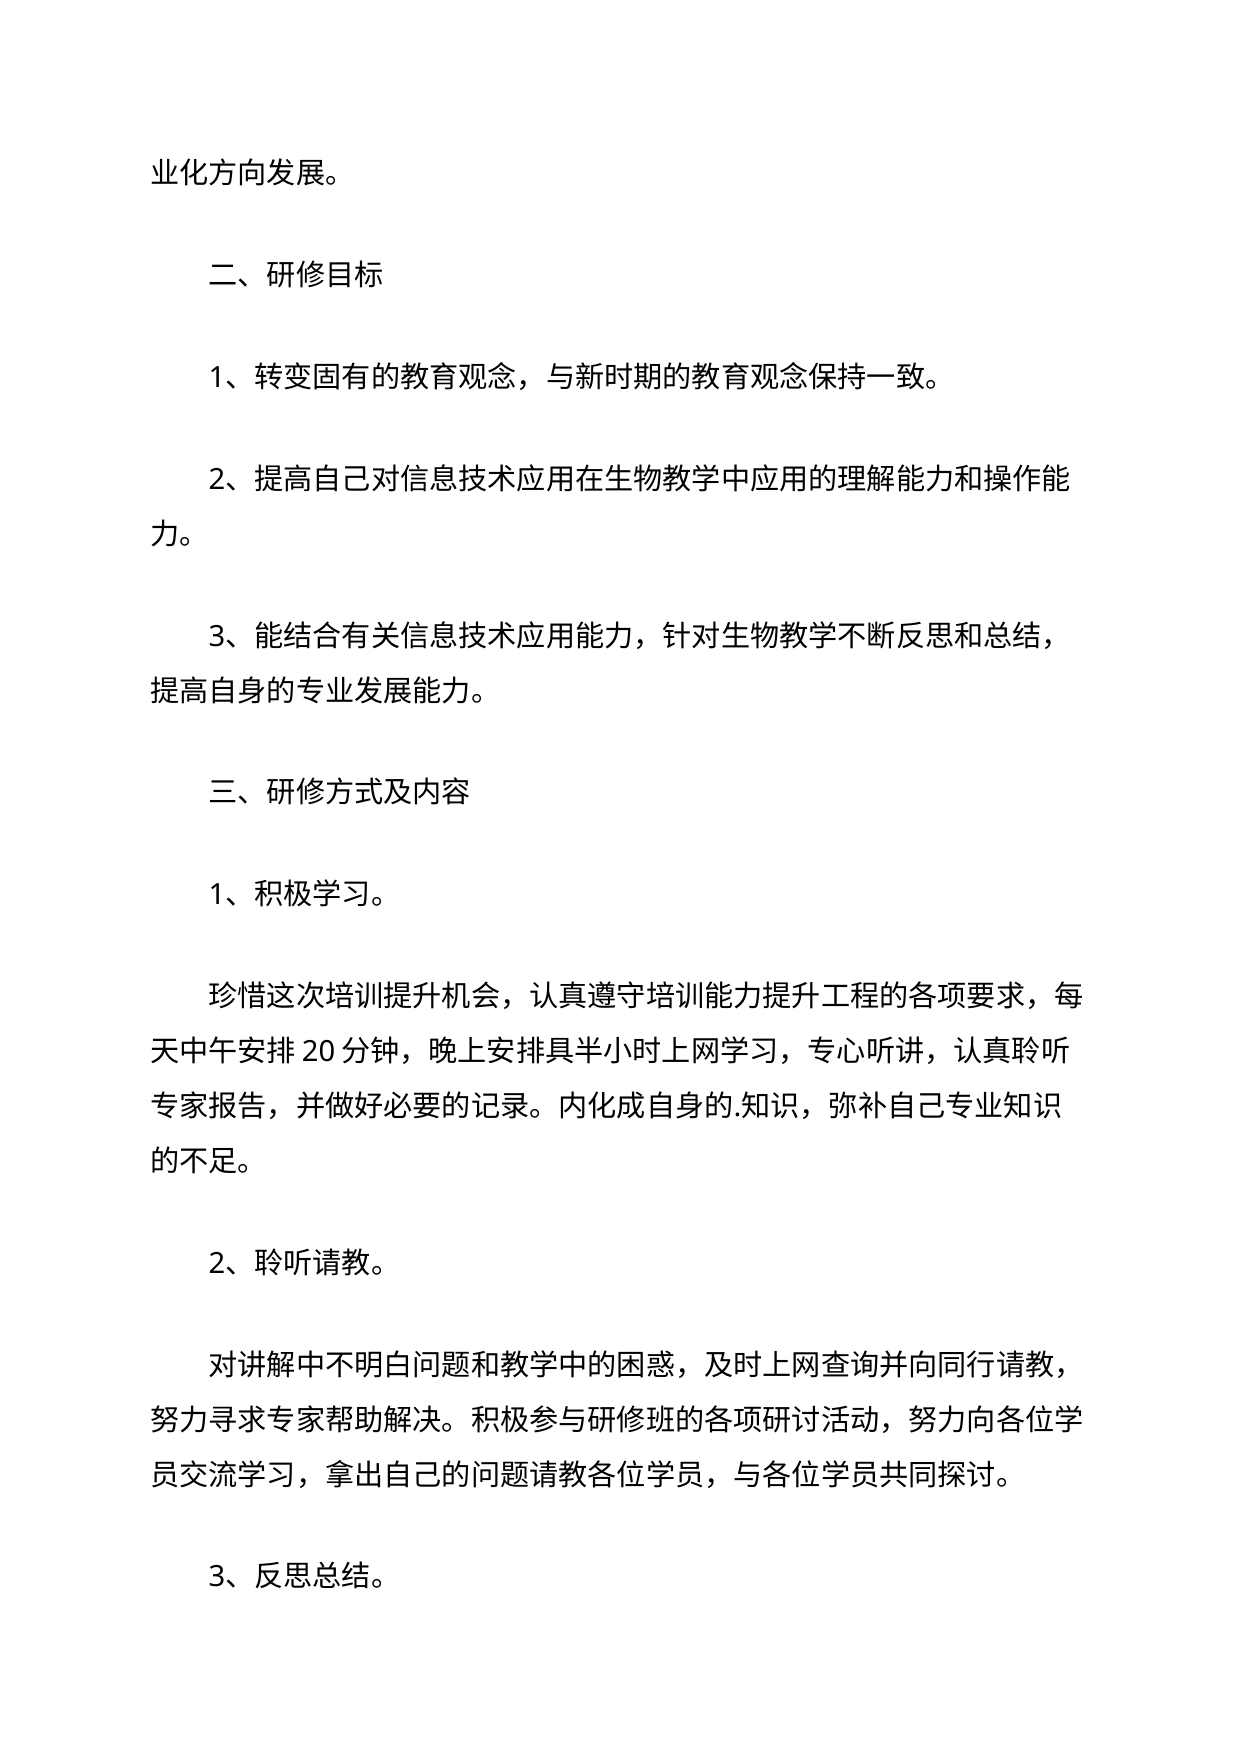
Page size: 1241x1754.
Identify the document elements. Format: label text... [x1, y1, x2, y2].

text 3、能结合有关信息技术应用能力，针对生物教学不断反思和总结，提高自身的专业发展能力。 [150, 612, 1090, 709]
text 2、提高自己对信息技术应用在生物教学中应用的理解能力和操作能力。 [150, 456, 1090, 553]
text 1、转变固有的教育观念，与新时期的教育观念保持一致。 [150, 353, 1090, 396]
text 对讲解中不明白问题和教学中的困惑，及时上网查询并向同行请教，努力寻求专家帮助解决。积极参与研修班的各项研讨活动，努力向各位学员交流学习，拿出自己的问题请教各位学员，与各位学员共同探讨。 [150, 1341, 1090, 1493]
text 1、积极学习。 [150, 871, 1090, 913]
text 2、聆听请教。 [150, 1239, 1090, 1282]
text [150, 150, 1090, 192]
text 3、反思总结。 [150, 1553, 1090, 1595]
text 二、研修目标 [150, 252, 1090, 294]
text 三、研修方式及内容 [150, 769, 1090, 811]
text 珍惜这次培训提升机会，认真遵守培训能力提升工程的各项要求，每天中午安排20分钟，晚上安排具半小时上网学习，专心听讲，认真聆听专家报告，并做好必要的记录。内化成自身的.知识，弥补自己专业知识的不足。 [150, 973, 1090, 1180]
